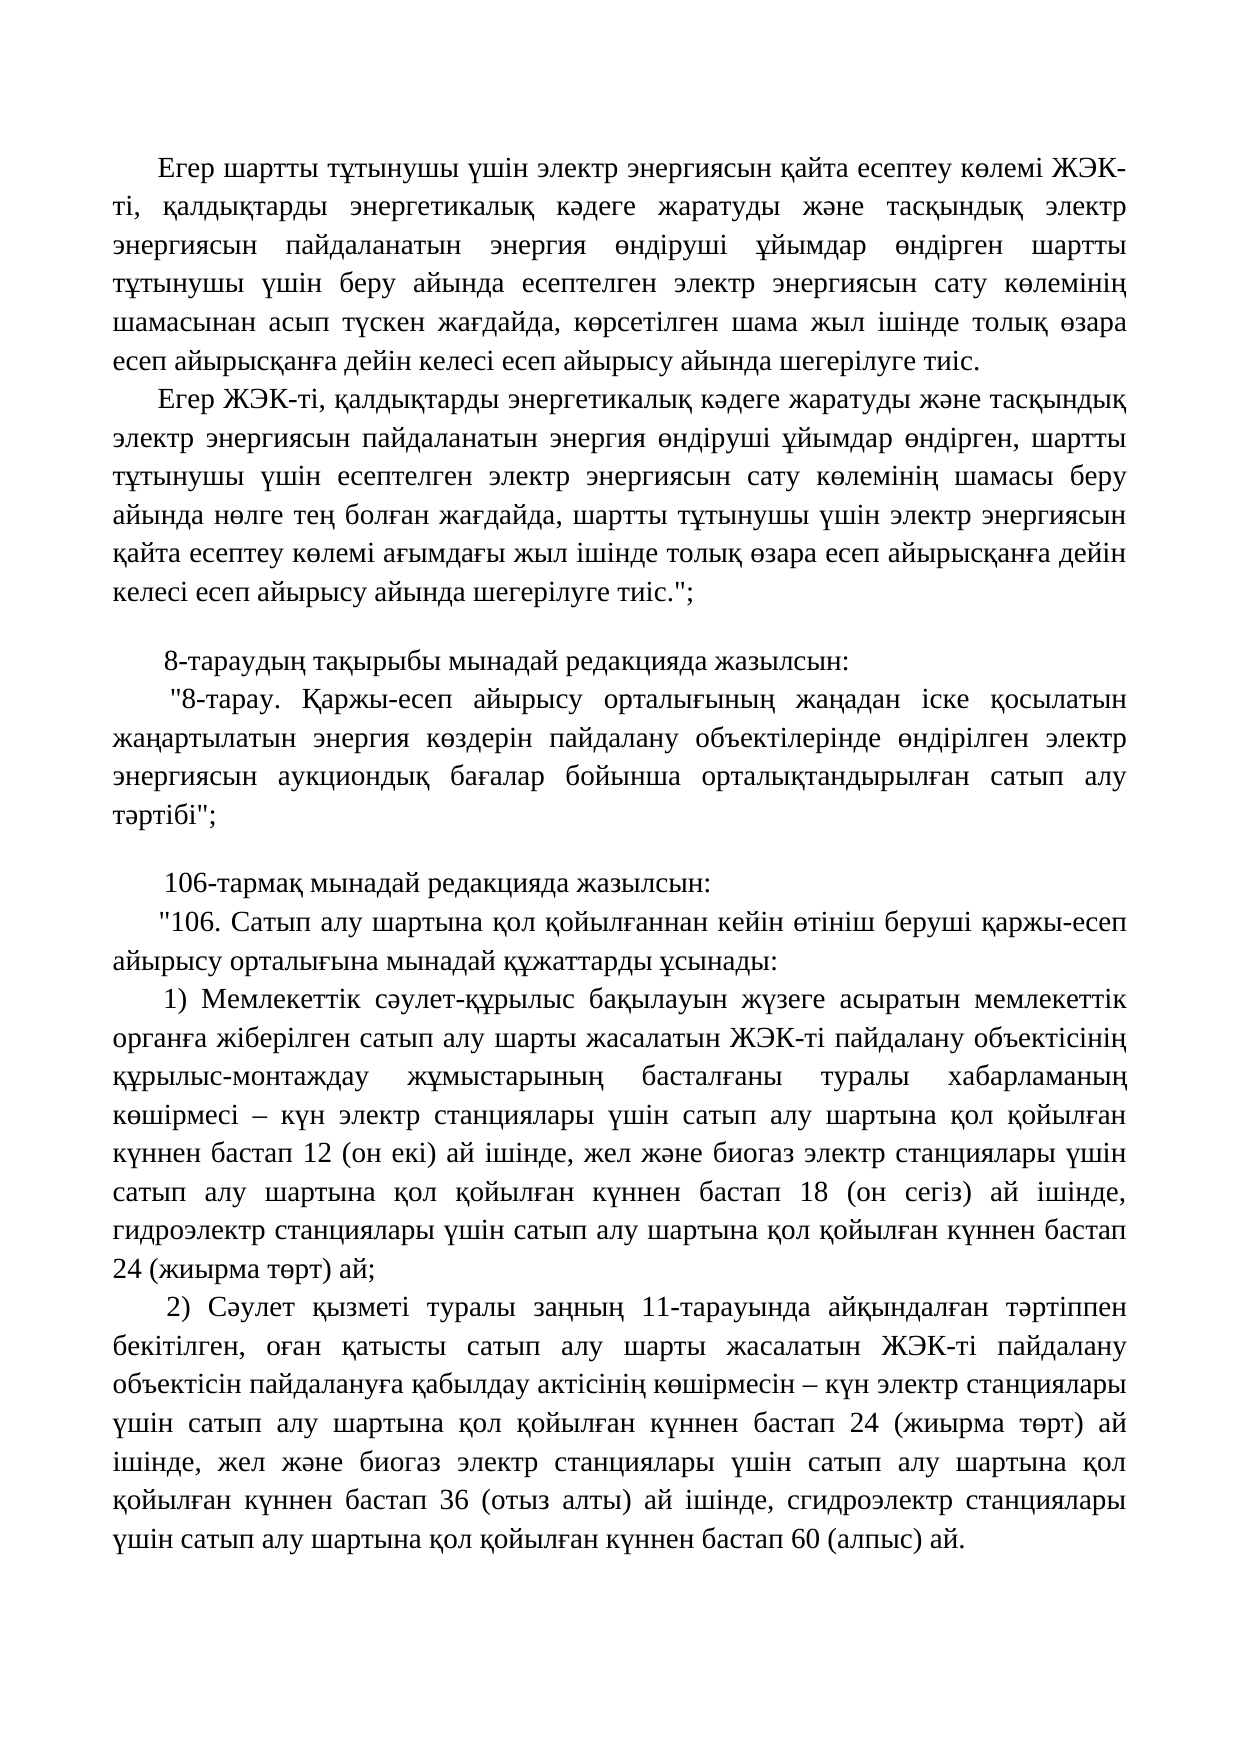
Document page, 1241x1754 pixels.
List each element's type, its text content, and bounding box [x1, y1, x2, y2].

text 1) Мемлекеттік сәулет-құрылыс бақылауын жүзеге асыратын мемлекеттік органға жіберілген сатып алу шарты жасалатын ЖЭК-ті пайдалану объектісінің құрылыс-монтаждау жұмыстарының басталғаны туралы хабарламаның көшірмесі – күн электр станциялары үшін сатып алу шартына қол қойылған күннен бастап 12 (он екі) ай ішінде, жел және биогаз электр станциялары үшін сатып алу шартына қол қойылған күннен бастап 18 (он сегіз) ай ішінде, гидроэлектр станциялары үшін сатып алу шартына қол қойылған күннен бастап 24 (жиырма төрт) ай; [112, 981, 1128, 1284]
text 106-тармақ мынадай редакцияда жазылсын: [112, 866, 1128, 899]
text Егер шартты тұтынушы үшін электр энергиясын қайта есептеу көлемі ЖЭК-ті, қалдықтарды энергетикалық кәдеге жаратуды және тасқындық электр энергиясын пайдаланатын энергия өндіруші ұйымдар өндірген шартты тұтынушы үшін беру айында есептелген электр энергиясын сату көлемінің шамасынан асып түскен жағдайда, көрсетілген шама жыл ішінде толық өзара есеп айырысқанға дейін келесі есеп айырысу айында шегерілуге тиіс. [112, 150, 1128, 376]
text "106. Сатып алу шартына қол қойылғаннан кейін өтініш беруші қаржы-есеп айырысу орталығына мынадай құжаттарды ұсынады: [112, 904, 1128, 976]
text 8-тараудың тақырыбы мынадай редакцияда жазылсын: [112, 643, 1128, 676]
text Егер ЖЭК-ті, қалдықтарды энергетикалық кәдеге жаратуды және тасқындық электр энергиясын пайдаланатын энергия өндіруші ұйымдар өндірген, шартты тұтынушы үшін есептелген электр энергиясын сату көлемінің шамасы беру айында нөлге тең болған жағдайда, шартты тұтынушы үшін электр энергиясын қайта есептеу көлемі ағымдағы жыл ішінде толық өзара есеп айырысқанға дейін келесі есеп айырысу айында шегерілуге тиіс."; [112, 381, 1128, 607]
text 2) Сәулет қызметі туралы заңның 11-тарауында айқындалған тәртіппен бекітілген, оған қатысты сатып алу шарты жасалатын ЖЭК-ті пайдалану объектісін пайдалануға қабылдау актісінің көшірмесін – күн электр станциялары үшін сатып алу шартына қол қойылған күннен бастап 24 (жиырма төрт) ай ішінде, жел және биогаз электр станциялары үшін сатып алу шартына қол қойылған күннен бастап 36 (отыз алты) ай ішінде, сгидроэлектр станциялары үшін сатып алу шартына қол қойылған күннен бастап 60 (алпыс) ай. [112, 1289, 1128, 1554]
text "8-тарау. Қаржы-есеп айырысу орталығының жаңадан іске қосылатын жаңартылатын энергия көздерін пайдалану объектілерінде өндірілген электр энергиясын аукциондық бағалар бойынша орталықтандырылған сатып алу тәртібі"; [112, 681, 1128, 830]
